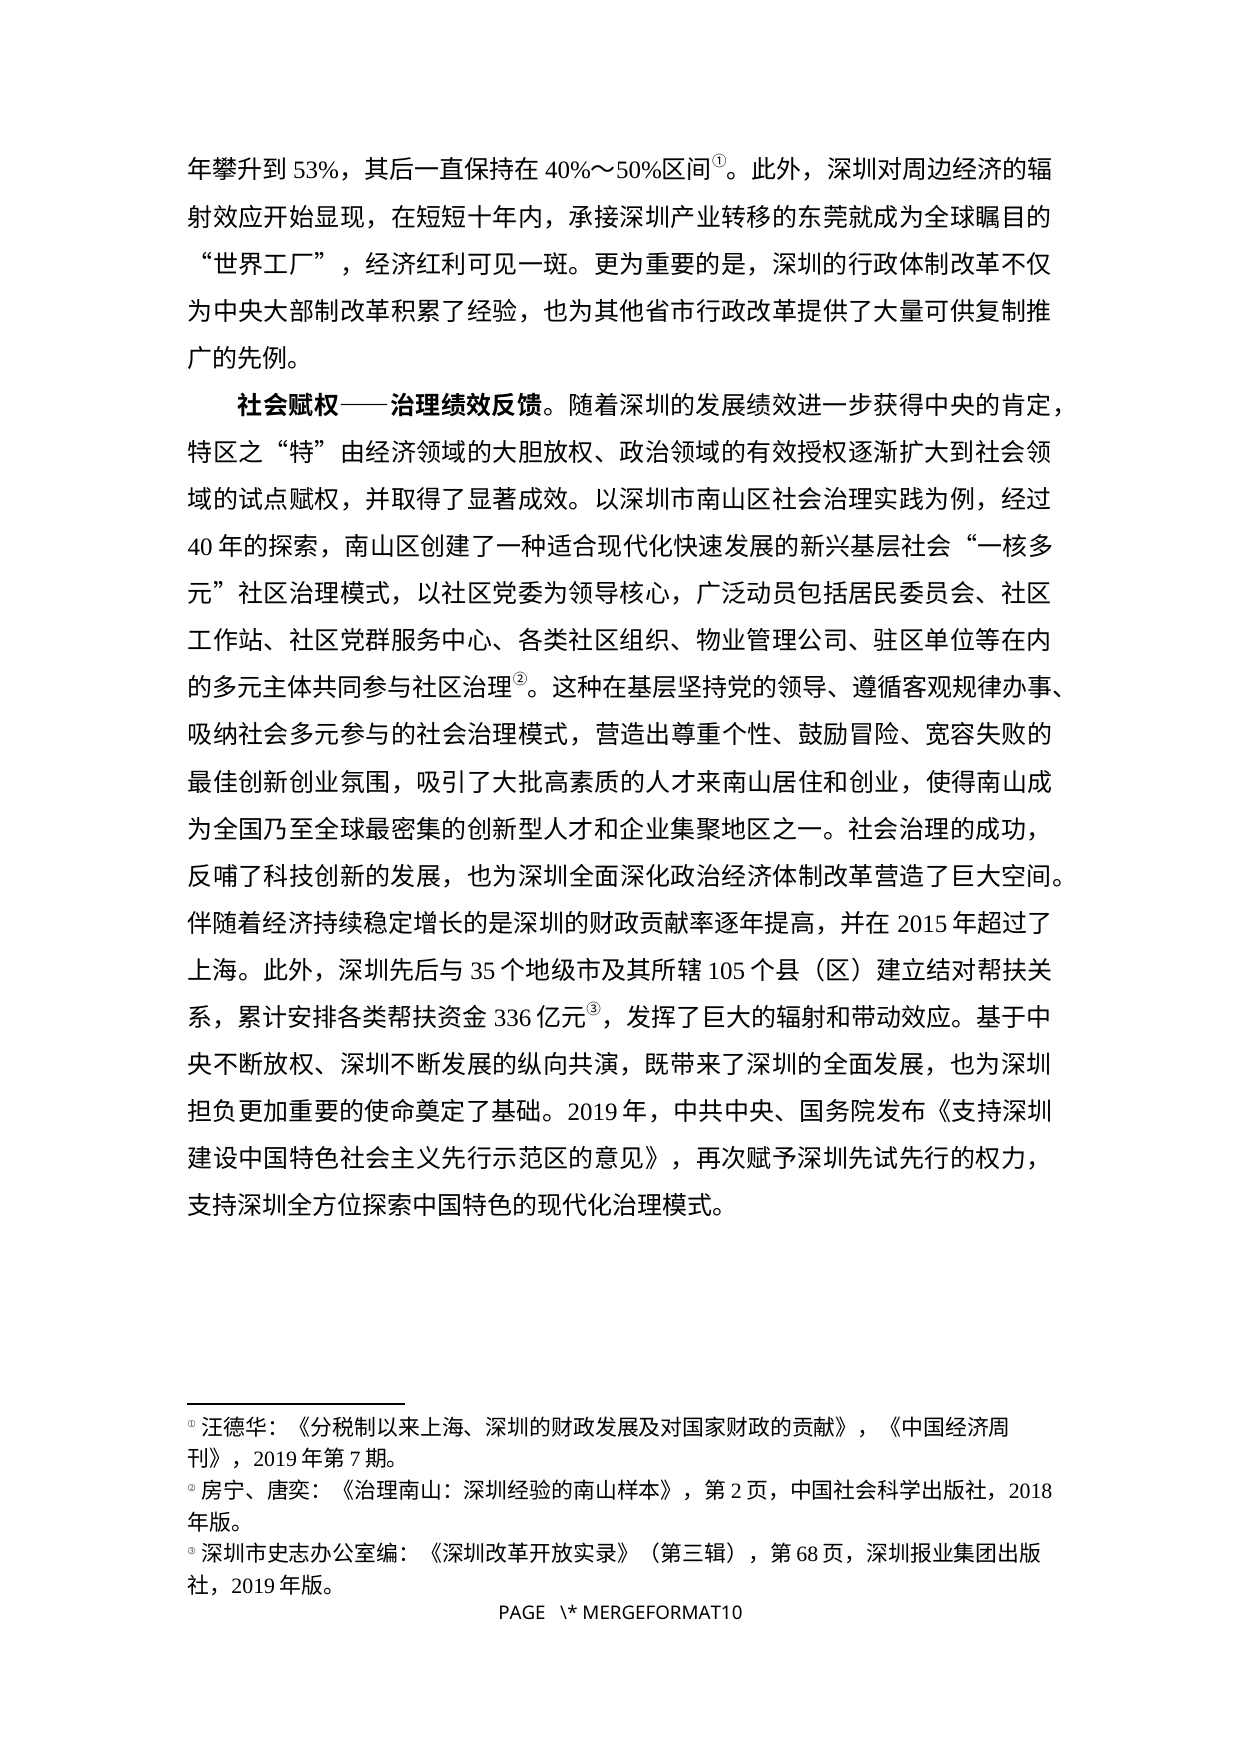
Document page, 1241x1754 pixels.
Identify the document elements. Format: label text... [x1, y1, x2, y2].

text 社会赋权——治理绩效反馈。随着深圳的发展绩效进一步获得中央的肯定，特区之“特”由经济领域的大胆放权、政治领域的有效授权逐渐扩大到社会领域的试点赋权，并取得了显著成效。以深圳市南山区社会治理实践为例，经过40年的探索，南山区创建了一种适合现代化快速发展的新兴基层社会“一核多元”社区治理模式，以社区党委为领导核心，广泛动员包括居民委员会、社区工作站、社区党群服务中心、各类社区组织、物业管理公司、驻区单位等在内的多元主体共同参与社区治理。这种在基层坚持党的领导、遵循客观规律办事、吸纳社会多元参与的社会治理模式，营造出尊重个性、鼓励冒险、宽容失败的最佳创新创业氛围，吸引了大批高素质的人才来南山居住和创业，使得南山成为全国乃至全球最密集的创新型人才和企业集聚地区之一。社会治理的成功，反哺了科技创新的发展，也为深圳全面深化政治经济体制改革营造了巨大空间。伴随着经济持续稳定增长的是深圳的财政贡献率逐年提高，并在2015年超过了上海。此外，深圳先后与35个地级市及其所辖105个县（区）建立结对帮扶关系，累计安排各类帮扶资金336亿元，发挥了巨大的辐射和带动效应。基于中央不断放权、深圳不断发展的纵向共演，既带来了深圳的全面发展，也为深圳担负更加重要的使命奠定了基础。2019年，中共中央、国务院发布《支持深圳建设中国特色社会主义先行示范区的意见》，再次赋予深圳先试先行的权力，支持深圳全方位探索中国特色的现代化治理模式。 [187, 385, 1053, 1222]
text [187, 150, 1053, 374]
